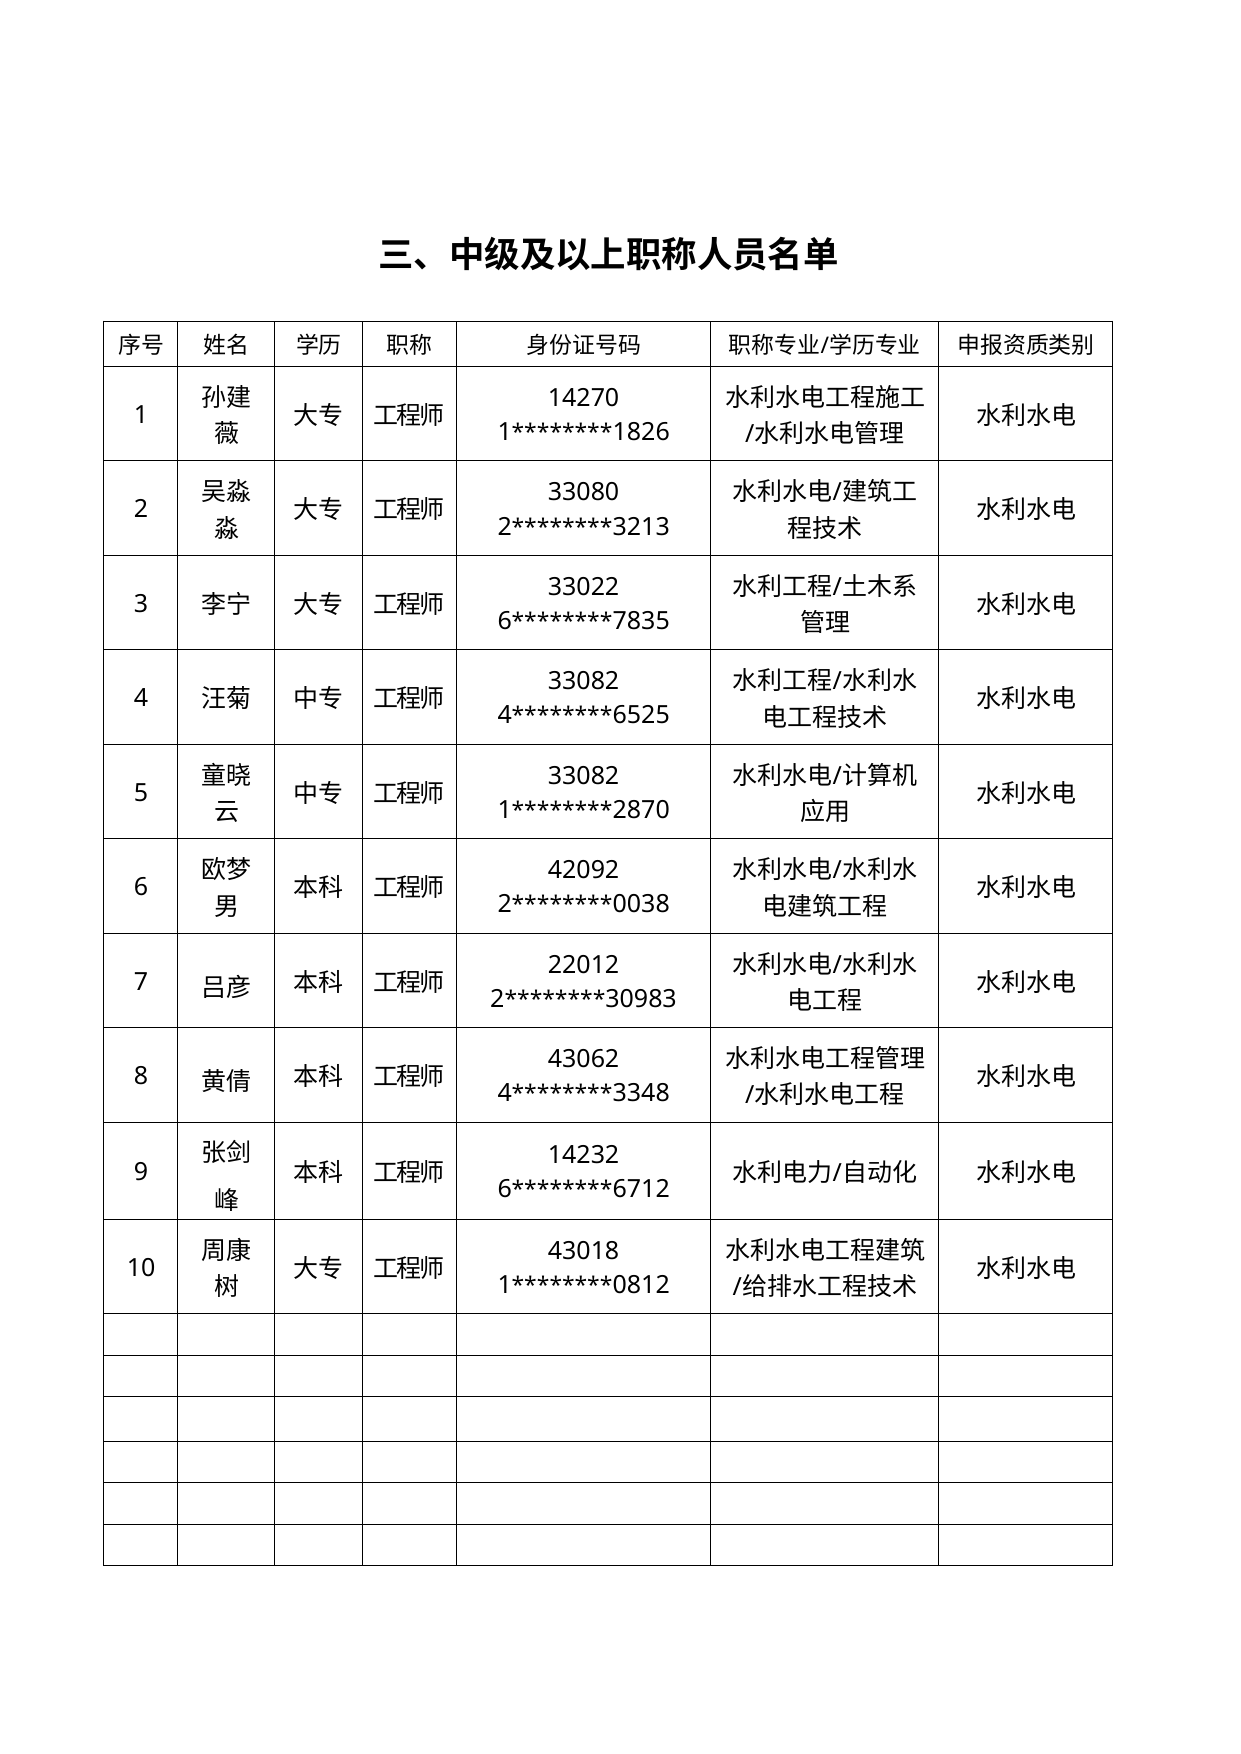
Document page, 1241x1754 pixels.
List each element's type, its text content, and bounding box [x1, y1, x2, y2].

table_cell 5 [104, 745, 177, 838]
table_cell 大专 [275, 367, 362, 460]
table_cell 6 [104, 839, 177, 933]
table_cell [711, 1356, 938, 1396]
table_cell [178, 1356, 274, 1396]
table_cell 黄倩 [178, 1028, 274, 1122]
table_cell 工程师 [363, 1028, 456, 1122]
table_cell 欧梦男 [178, 839, 274, 933]
table_cell [939, 1397, 1112, 1441]
table_cell [104, 1314, 177, 1354]
table_cell [275, 1525, 362, 1565]
table_cell [275, 1314, 362, 1354]
table_cell 水利水电工程管理/水利水电工程 [711, 1028, 938, 1122]
table_cell 汪菊 [178, 650, 274, 744]
list 中级及以上职称人员名单 [100, 226, 1117, 277]
table_cell [457, 1314, 710, 1354]
table_cell 工程师 [363, 367, 456, 460]
table_cell 周康树 [178, 1220, 274, 1313]
table_cell [104, 1397, 177, 1441]
table_cell 1 [104, 367, 177, 460]
table_cell [178, 1314, 274, 1354]
table_cell 2 [104, 461, 177, 555]
table_cell 7 [104, 934, 177, 1027]
table_cell 工程师 [363, 1220, 456, 1313]
table_cell 水利水电 [939, 367, 1112, 460]
table_cell 水利工程/土木系管理 [711, 556, 938, 649]
table_cell [275, 1397, 362, 1441]
table_cell 330226********7835 [457, 556, 710, 649]
table_cell [711, 1314, 938, 1354]
table_cell [457, 1483, 710, 1523]
table_cell 142701********1826 [457, 367, 710, 460]
table_cell 430624********3348 [457, 1028, 710, 1122]
table_cell 水利水电 [939, 839, 1112, 933]
table_cell 水利水电 [939, 556, 1112, 649]
table_cell [939, 1483, 1112, 1523]
table_cell 水利水电/水利水电工程 [711, 934, 938, 1027]
table_cell [939, 1525, 1112, 1565]
table_cell [104, 1356, 177, 1396]
table_cell [178, 1442, 274, 1482]
table_cell 工程师 [363, 934, 456, 1027]
table_cell [363, 1356, 456, 1396]
table_cell 水利水电 [939, 650, 1112, 744]
table_cell [178, 1525, 274, 1565]
table_cell 本科 [275, 1028, 362, 1122]
table_cell [457, 1356, 710, 1396]
table_cell 水利电力/自动化 [711, 1123, 938, 1219]
table_cell 工程师 [363, 1123, 456, 1219]
table_cell 3 [104, 556, 177, 649]
table_cell 水利水电 [939, 745, 1112, 838]
table_cell 孙建薇 [178, 367, 274, 460]
table_cell 水利水电 [939, 461, 1112, 555]
table_cell 工程师 [363, 461, 456, 555]
table_cell 吕彦 [178, 934, 274, 1027]
table_cell 水利水电/水利水电建筑工程 [711, 839, 938, 933]
table_cell [457, 1525, 710, 1565]
table_cell 水利水电/建筑工程技术 [711, 461, 938, 555]
table_cell 水利水电 [939, 1220, 1112, 1313]
table_cell [363, 1397, 456, 1441]
table_header 职称专业/学历专业 [711, 322, 938, 366]
table_cell 本科 [275, 934, 362, 1027]
table_cell 420922********0038 [457, 839, 710, 933]
table_cell 水利水电 [939, 934, 1112, 1027]
table_cell 10 [104, 1220, 177, 1313]
table_cell 童晓云 [178, 745, 274, 838]
table_header 身份证号码 [457, 322, 710, 366]
table_cell [275, 1442, 362, 1482]
table_cell 本科 [275, 839, 362, 933]
table_cell 330824********6525 [457, 650, 710, 744]
table_header 申报资质类别 [939, 322, 1112, 366]
table_cell [363, 1442, 456, 1482]
table_cell 水利水电 [939, 1123, 1112, 1219]
table_header 序号 [104, 322, 177, 366]
table_cell [939, 1314, 1112, 1354]
table_cell 330802********3213 [457, 461, 710, 555]
table_cell [104, 1525, 177, 1565]
table_cell 330821********2870 [457, 745, 710, 838]
table_cell 水利工程/水利水电工程技术 [711, 650, 938, 744]
table_cell 吴淼淼 [178, 461, 274, 555]
table_cell 工程师 [363, 650, 456, 744]
table_cell [178, 1483, 274, 1523]
table_cell 9 [104, 1123, 177, 1219]
table_cell 中专 [275, 650, 362, 744]
table_cell [711, 1397, 938, 1441]
table_cell 水利水电 [939, 1028, 1112, 1122]
table_cell [363, 1525, 456, 1565]
table_header 姓名 [178, 322, 274, 366]
table_cell 水利水电/计算机应用 [711, 745, 938, 838]
table_cell 大专 [275, 461, 362, 555]
table_header 职称 [363, 322, 456, 366]
table_cell 中专 [275, 745, 362, 838]
table_cell 工程师 [363, 556, 456, 649]
table_cell [178, 1397, 274, 1441]
table_cell [711, 1442, 938, 1482]
table_cell [939, 1356, 1112, 1396]
table_cell [104, 1483, 177, 1523]
table_cell [275, 1356, 362, 1396]
table_cell 水利水电工程施工/水利水电管理 [711, 367, 938, 460]
table_cell 220122********30983 [457, 934, 710, 1027]
table_cell [275, 1483, 362, 1523]
table_cell [104, 1442, 177, 1482]
table_header 学历 [275, 322, 362, 366]
table_cell 水利水电工程建筑/给排水工程技术 [711, 1220, 938, 1313]
table_cell 李宁 [178, 556, 274, 649]
table_cell 142326********6712 [457, 1123, 710, 1219]
table_cell [457, 1442, 710, 1482]
table_cell 工程师 [363, 839, 456, 933]
table_cell 430181********0812 [457, 1220, 710, 1313]
table_cell [363, 1314, 456, 1354]
table_cell [363, 1483, 456, 1523]
table_cell [711, 1483, 938, 1523]
table_cell 大专 [275, 556, 362, 649]
table_cell 张剑峰 [178, 1123, 274, 1219]
table_cell 4 [104, 650, 177, 744]
table_cell 大专 [275, 1220, 362, 1313]
table_cell [939, 1442, 1112, 1482]
table_cell 工程师 [363, 745, 456, 838]
table_cell 本科 [275, 1123, 362, 1219]
table_cell 8 [104, 1028, 177, 1122]
table_cell [711, 1525, 938, 1565]
table_cell [457, 1397, 710, 1441]
